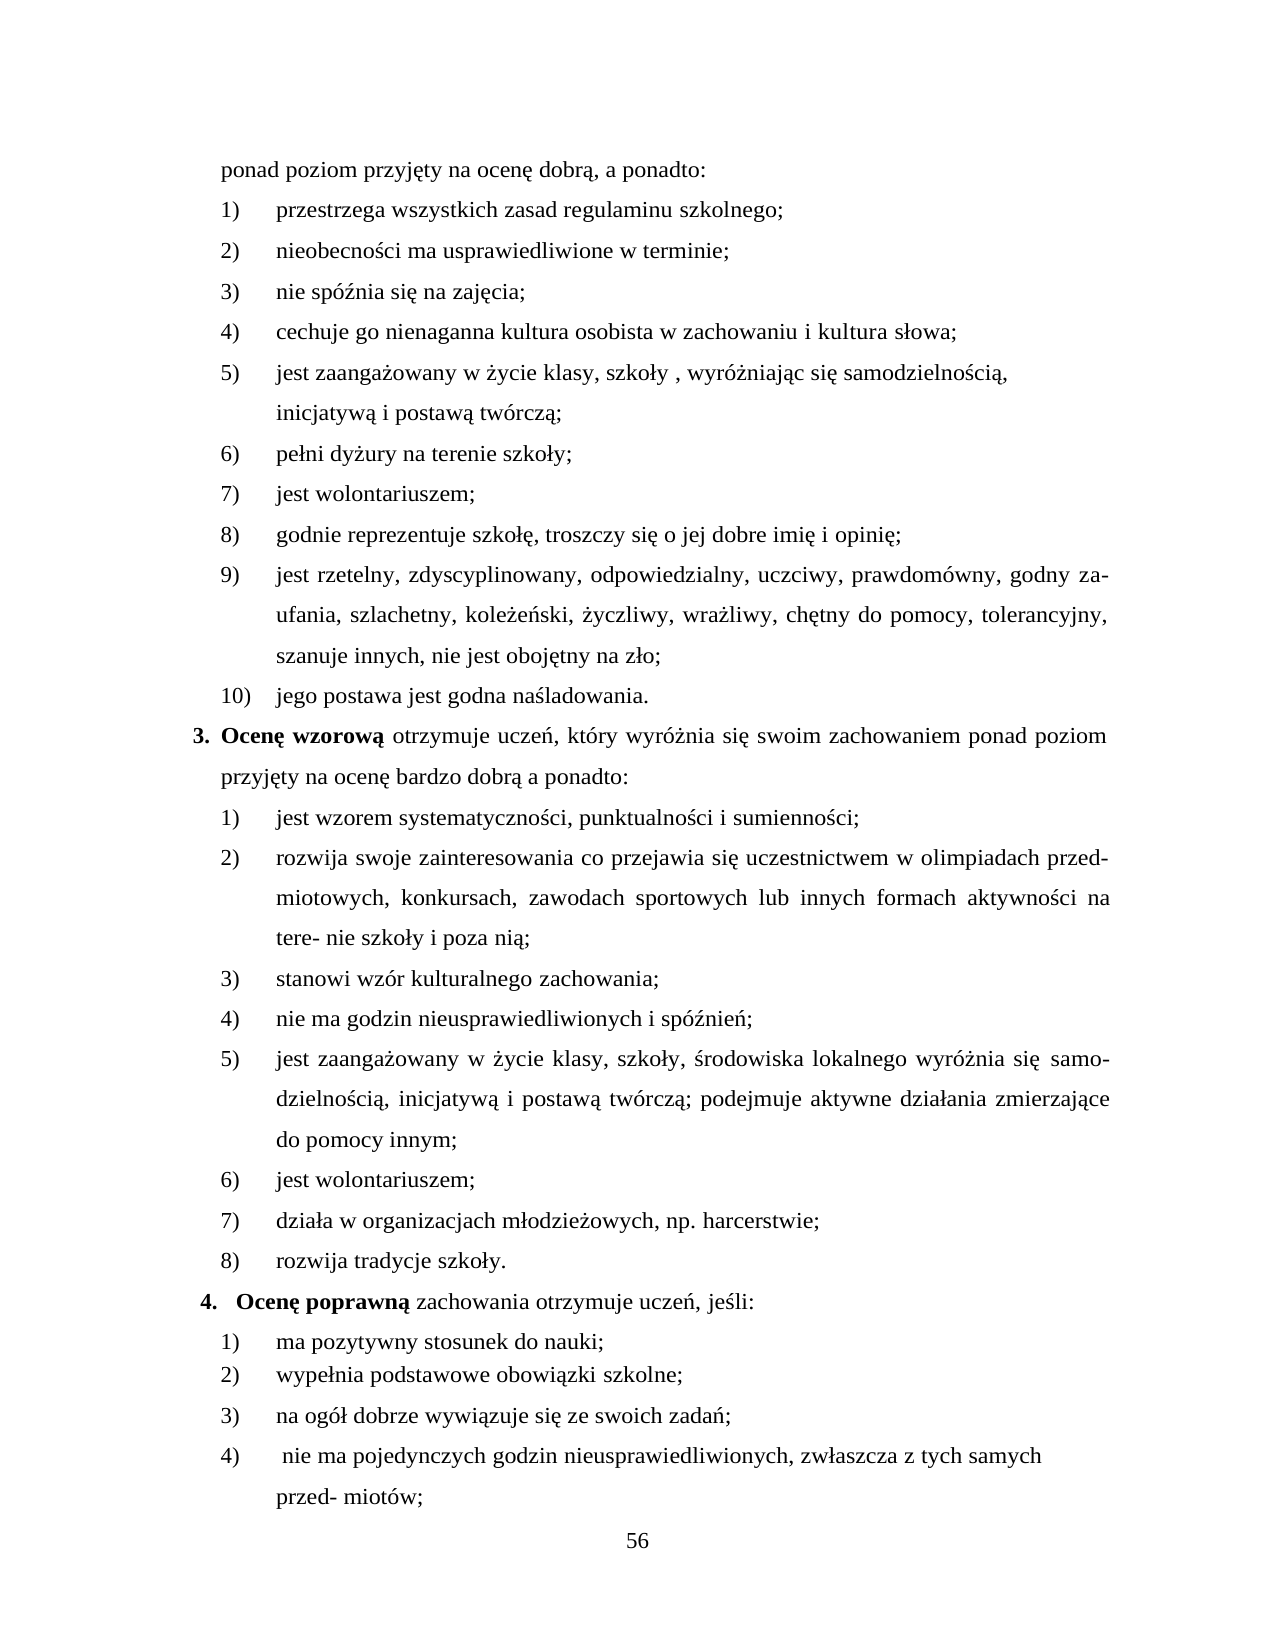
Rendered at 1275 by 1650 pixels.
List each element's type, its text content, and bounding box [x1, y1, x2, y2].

list na ogół dobrze wywiązuje się ze swoich zadań; [220, 1402, 1123, 1428]
list nieobecności ma usprawiedliwione w terminie; [220, 237, 1123, 263]
list jest rzetelny, zdyscyplinowany, odpowiedzialny, uczciwy, prawdomówny, godny za- ufania, szlachetny, koleżeński, życzliwy, wrażliwy, chętny do pomocy, tolerancyjny, szanuje innych, nie jest obojętny na zło; [220, 561, 1109, 668]
list przestrzega wszystkich zasad regulaminu szkolnego; [220, 197, 1123, 223]
list nie ma godzin nieusprawiedliwionych i spóźnień; [220, 1005, 1123, 1031]
list godnie reprezentuje szkołę, troszczy się o jej dobre imię i opinię; [220, 521, 1123, 547]
list wypełnia podstawowe obowiązki szkolne; [220, 1361, 1123, 1388]
list rozwija tradycje szkoły. [220, 1247, 1123, 1274]
list cechuje go nienaganna kultura osobista w zachowaniu i kultura słowa; [220, 318, 1123, 344]
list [193, 156, 1060, 183]
list jest wolontariuszem; [220, 1166, 1123, 1192]
list nie spóźnia się na zajęcia; [220, 278, 1123, 304]
list jest wzorem systematyczności, punktualności i sumienności; [220, 804, 1123, 830]
list pełni dyżury na terenie szkoły; [220, 440, 1123, 466]
list Ocenę poprawną zachowania otrzymuje uczeń, jeśli: [200, 1288, 1123, 1314]
list stanowi wzór kulturalnego zachowania; [220, 965, 1123, 991]
list Ocenę wzorową otrzymuje uczeń, który wyróżnia się swoim zachowaniem ponad poziom przyjęty na ocenę bardzo dobrą a ponadto: [193, 722, 1108, 790]
list ma pozytywny stosunek do nauki; [220, 1328, 1123, 1355]
list jest zaangażowany w życie klasy, szkoły , wyróżniając się samodzielnością, inicjatywą i postawą twórczą; [220, 358, 1107, 426]
list jest zaangażowany w życie klasy, szkoły, środowiska lokalnego wyróżnia się samo- dzielnością, inicjatywą i postawą twórczą; podejmuje aktywne działania zmierzające do pomocy innym; [220, 1045, 1110, 1152]
list jego postawa jest godna naśladowania. [220, 682, 1123, 708]
list działa w organizacjach młodzieżowych, np. harcerstwie; [220, 1207, 1123, 1233]
list rozwija swoje zainteresowania co przejawia się uczestnictwem w olimpiadach przed- miotowych, konkursach, zawodach sportowych lub innych formach aktywności na tere- nie szkoły i poza nią; [220, 844, 1110, 951]
list jest wolontariuszem; [220, 480, 1123, 507]
list nie ma pojedynczych godzin nieusprawiedliwionych, zwłaszcza z tych samych przed- miotów; [220, 1442, 1107, 1509]
